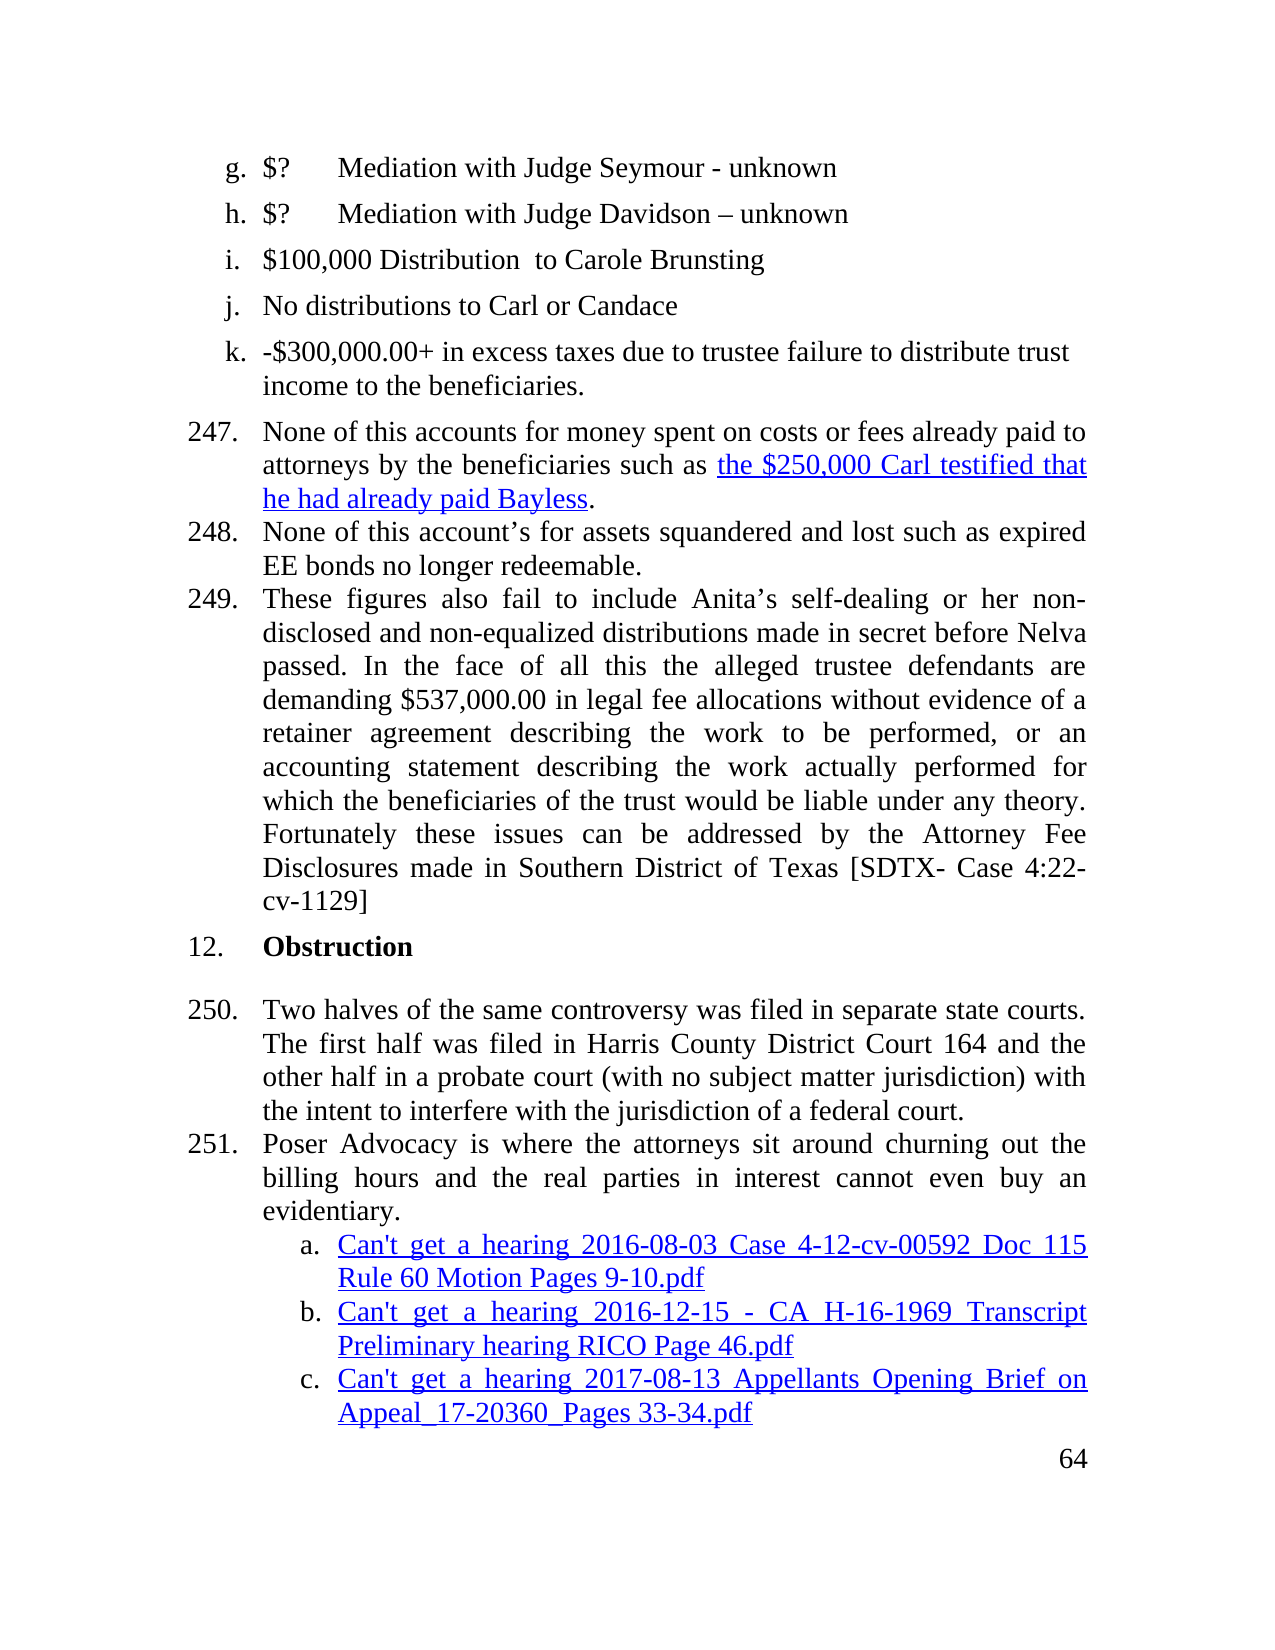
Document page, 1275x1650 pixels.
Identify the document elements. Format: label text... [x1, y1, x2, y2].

list -$300,000.00+ in excess taxes due to trustee failure to distribute trust income to the beneficiaries. [225, 460, 1087, 527]
text None of this accounts for money spent on costs or fees already paid to attorneys by the beneficiaries such as the $250,000 Carl testified that he had already paid Bayless. [187, 539, 1087, 640]
subtitle Obstruction [187, 1055, 1087, 1088]
list Can't get a hearing 2016-08-03 Case 4-12-cv-00592 Doc 115 Rule 60 Motion Pages 9-10.pdf [300, 1353, 1087, 1420]
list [225, 150, 1087, 217]
list $? Mediation with Judge Seymour - unknown [225, 276, 1087, 309]
text None of this account’s for assets squandered and lost such as expired EE bonds no longer redeemable. [187, 640, 1087, 707]
text These figures also fail to include Anita’s self-dealing or her non-disclosed and non-equalized distributions made in secret before Nelva passed. In the face of all this the alleged trustee defendants are demanding $537,000.00 in legal fee allocations without evidence of a retainer agreement describing the work to be performed, or an accounting statement describing the work actually performed for which the beneficiaries of the trust would be liable under any theory. Fortunately these issues can be addressed by the Attorney Fee Disclosures made in Southern District of Texas [SDTX- Case 4:22-cv-1129] [187, 707, 1087, 1042]
list $100,000 Distribution to Carole Brunsting [225, 368, 1087, 401]
text Two halves of the same controversy was filed in separate state courts. The first half was filed in Harris County District Court 164 and the other half in a probate court (with no subject matter jurisdiction) with the intent to interfere with the jurisdiction of a federal court. [187, 1118, 1087, 1252]
list No distributions to Carl or Candace [225, 414, 1087, 447]
text Poser Advocacy is where the attorneys sit around churning out the billing hours and the real parties in interest cannot even buy an evidentiary. [187, 1252, 1087, 1353]
list $? Mediation with Judge Davidson – unknown [225, 322, 1087, 355]
list $6500.00 Mediation with William Miller of Andrews Kurth LLP [225, 229, 1087, 263]
